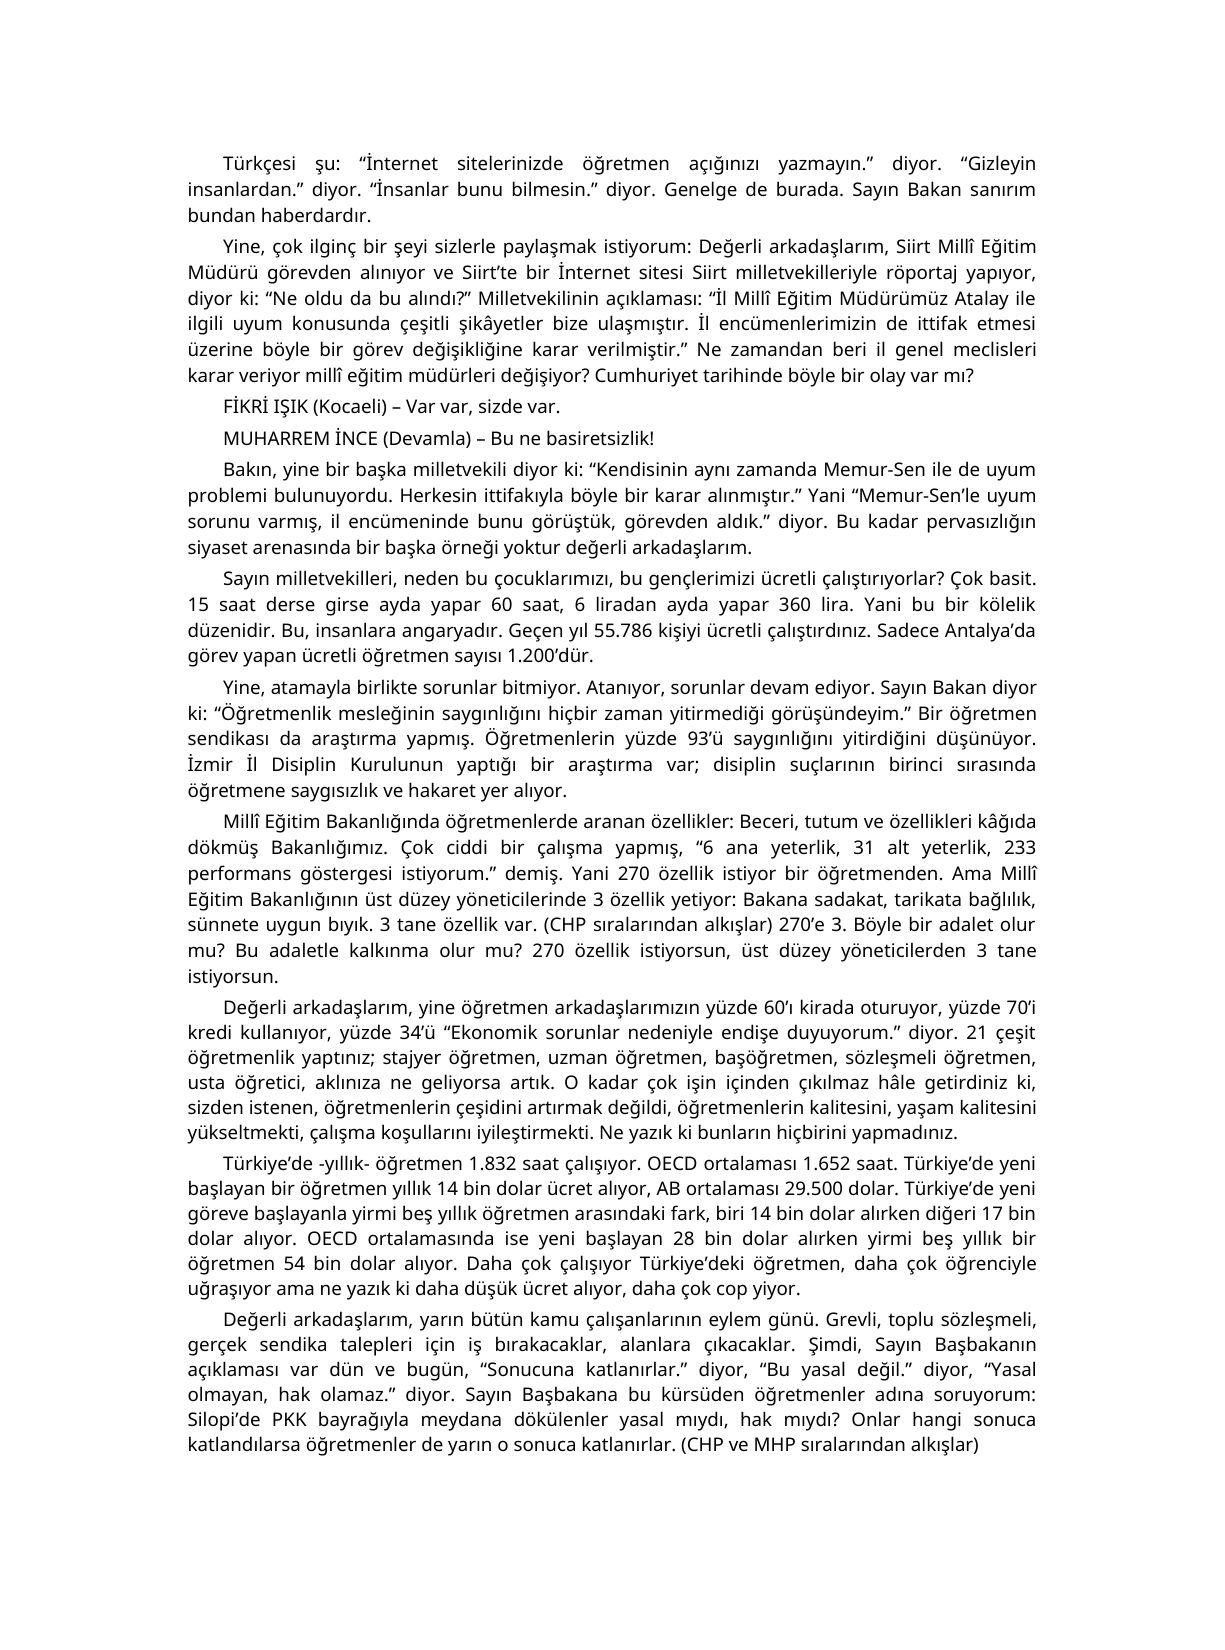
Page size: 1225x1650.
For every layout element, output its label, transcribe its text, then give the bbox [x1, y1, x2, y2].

text MUHARREM İNCE (Devamla) – Bu ne basiretsizlik! [187, 425, 1037, 451]
text Türkçesi şu: “İnternet sitelerinizde öğretmen açığınızı yazmayın.” diyor. “Gizleyin insanlardan.” diyor. “İnsanlar bunu bilmesin.” diyor. Genelge de burada. Sayın Bakan sanırım bundan haberdardır. [187, 150, 1037, 227]
text Sayın milletvekilleri, neden bu çocuklarımızı, bu gençlerimizi ücretli çalıştırıyorlar? Çok basit. 15 saat derse girse ayda yapar 60 saat, 6 liradan ayda yapar 360 lira. Yani bu bir kölelik düzenidir. Bu, insanlara angaryadır. Geçen yıl 55.786 kişiyi ücretli çalıştırdınız. Sadece Antalya’da görev yapan ücretli öğretmen sayısı 1.200’dür. [187, 565, 1037, 668]
text Değerli arkadaşlarım, yine öğretmen arkadaşlarımızın yüzde 60’ı kirada oturuyor, yüzde 70’i kredi kullanıyor, yüzde 34’ü “Ekonomik sorunlar nedeniyle endişe duyuyorum.” diyor. 21 çeşit öğretmenlik yaptınız; stajyer öğretmen, uzman öğretmen, başöğretmen, sözleşmeli öğretmen, usta öğretici, aklınıza ne geliyorsa artık. O kadar çok işin içinden çıkılmaz hâle getirdiniz ki, sizden istenen, öğretmenlerin çeşidini artırmak değildi, öğretmenlerin kalitesini, yaşam kalitesini yükseltmekti, çalışma koşullarını iyileştirmekti. Ne yazık ki bunların hiçbirini yapmadınız. [187, 994, 1037, 1144]
text Bakın, yine bir başka milletvekili diyor ki: “Kendisinin aynı zamanda Memur-Sen ile de uyum problemi bulunuyordu. Herkesin ittifakıyla böyle bir karar alınmıştır.” Yani “Memur-Sen’le uyum sorunu varmış, il encümeninde bunu görüştük, görevden aldık.” diyor. Bu kadar pervasızlığın siyaset arenasında bir başka örneği yoktur değerli arkadaşlarım. [187, 456, 1037, 559]
text Millî Eğitim Bakanlığında öğretmenlerde aranan özellikler: Beceri, tutum ve özellikleri kâğıda dökmüş Bakanlığımız. Çok ciddi bir çalışma yapmış, “6 ana yeterlik, 31 alt yeterlik, 233 performans göstergesi istiyorum.” demiş. Yani 270 özellik istiyor bir öğretmenden. Ama Millî Eğitim Bakanlığının üst düzey yöneticilerinde 3 özellik yetiyor: Bakana sadakat, tarikata bağlılık, sünnete uygun bıyık. 3 tane özellik var. (CHP sıralarından alkışlar) 270’e 3. Böyle bir adalet olur mu? Bu adaletle kalkınma olur mu? 270 özellik istiyorsun, üst düzey yöneticilerden 3 tane istiyorsun. [187, 808, 1037, 988]
text Yine, atamayla birlikte sorunlar bitmiyor. Atanıyor, sorunlar devam ediyor. Sayın Bakan diyor ki: “Öğretmenlik mesleğinin saygınlığını hiçbir zaman yitirmediği görüşündeyim.” Bir öğretmen sendikası da araştırma yapmış. Öğretmenlerin yüzde 93’ü saygınlığını yitirdiğini düşünüyor. İzmir İl Disiplin Kurulunun yaptığı bir araştırma var; disiplin suçlarının birinci sırasında öğretmene saygısızlık ve hakaret yer alıyor. [187, 674, 1037, 802]
text Değerli arkadaşlarım, yarın bütün kamu çalışanlarının eylem günü. Grevli, toplu sözleşmeli, gerçek sendika talepleri için iş bırakacaklar, alanlara çıkacaklar. Şimdi, Sayın Başbakanın açıklaması var dün ve bugün, “Sonucuna katlanırlar.” diyor, “Bu yasal değil.” diyor, “Yasal olmayan, hak olamaz.” diyor. Sayın Başbakana bu kürsüden öğretmenler adına soruyorum: Silopi’de PKK bayrağıyla meydana dökülenler yasal mıydı, hak mıydı? Onlar hangi sonuca katlandılarsa öğretmenler de yarın o sonuca katlanırlar. (CHP ve MHP sıralarından alkışlar) [187, 1306, 1037, 1456]
text Yine, çok ilginç bir şeyi sizlerle paylaşmak istiyorum: Değerli arkadaşlarım, Siirt Millî Eğitim Müdürü görevden alınıyor ve Siirt’te bir İnternet sitesi Siirt milletvekilleriyle röportaj yapıyor, diyor ki: “Ne oldu da bu alındı?” Milletvekilinin açıklaması: “İl Millî Eğitim Müdürümüz Atalay ile ilgili uyum konusunda çeşitli şikâyetler bize ulaşmıştır. İl encümenlerimizin de ittifak etmesi üzerine böyle bir görev değişikliğine karar verilmiştir.” Ne zamandan beri il genel meclisleri karar veriyor millî eğitim müdürleri değişiyor? Cumhuriyet tarihinde böyle bir olay var mı? [187, 233, 1037, 387]
text FİKRİ IŞIK (Kocaeli) – Var var, sizde var. [187, 393, 1037, 419]
text Türkiye’de -yıllık- öğretmen 1.832 saat çalışıyor. OECD ortalaması 1.652 saat. Türkiye’de yeni başlayan bir öğretmen yıllık 14 bin dolar ücret alıyor, AB ortalaması 29.500 dolar. Türkiye’de yeni göreve başlayanla yirmi beş yıllık öğretmen arasındaki fark, biri 14 bin dolar alırken diğeri 17 bin dolar alıyor. OECD ortalamasında ise yeni başlayan 28 bin dolar alırken yirmi beş yıllık bir öğretmen 54 bin dolar alıyor. Daha çok çalışıyor Türkiye’deki öğretmen, daha çok öğrenciyle uğraşıyor ama ne yazık ki daha düşük ücret alıyor, daha çok cop yiyor. [187, 1150, 1037, 1300]
